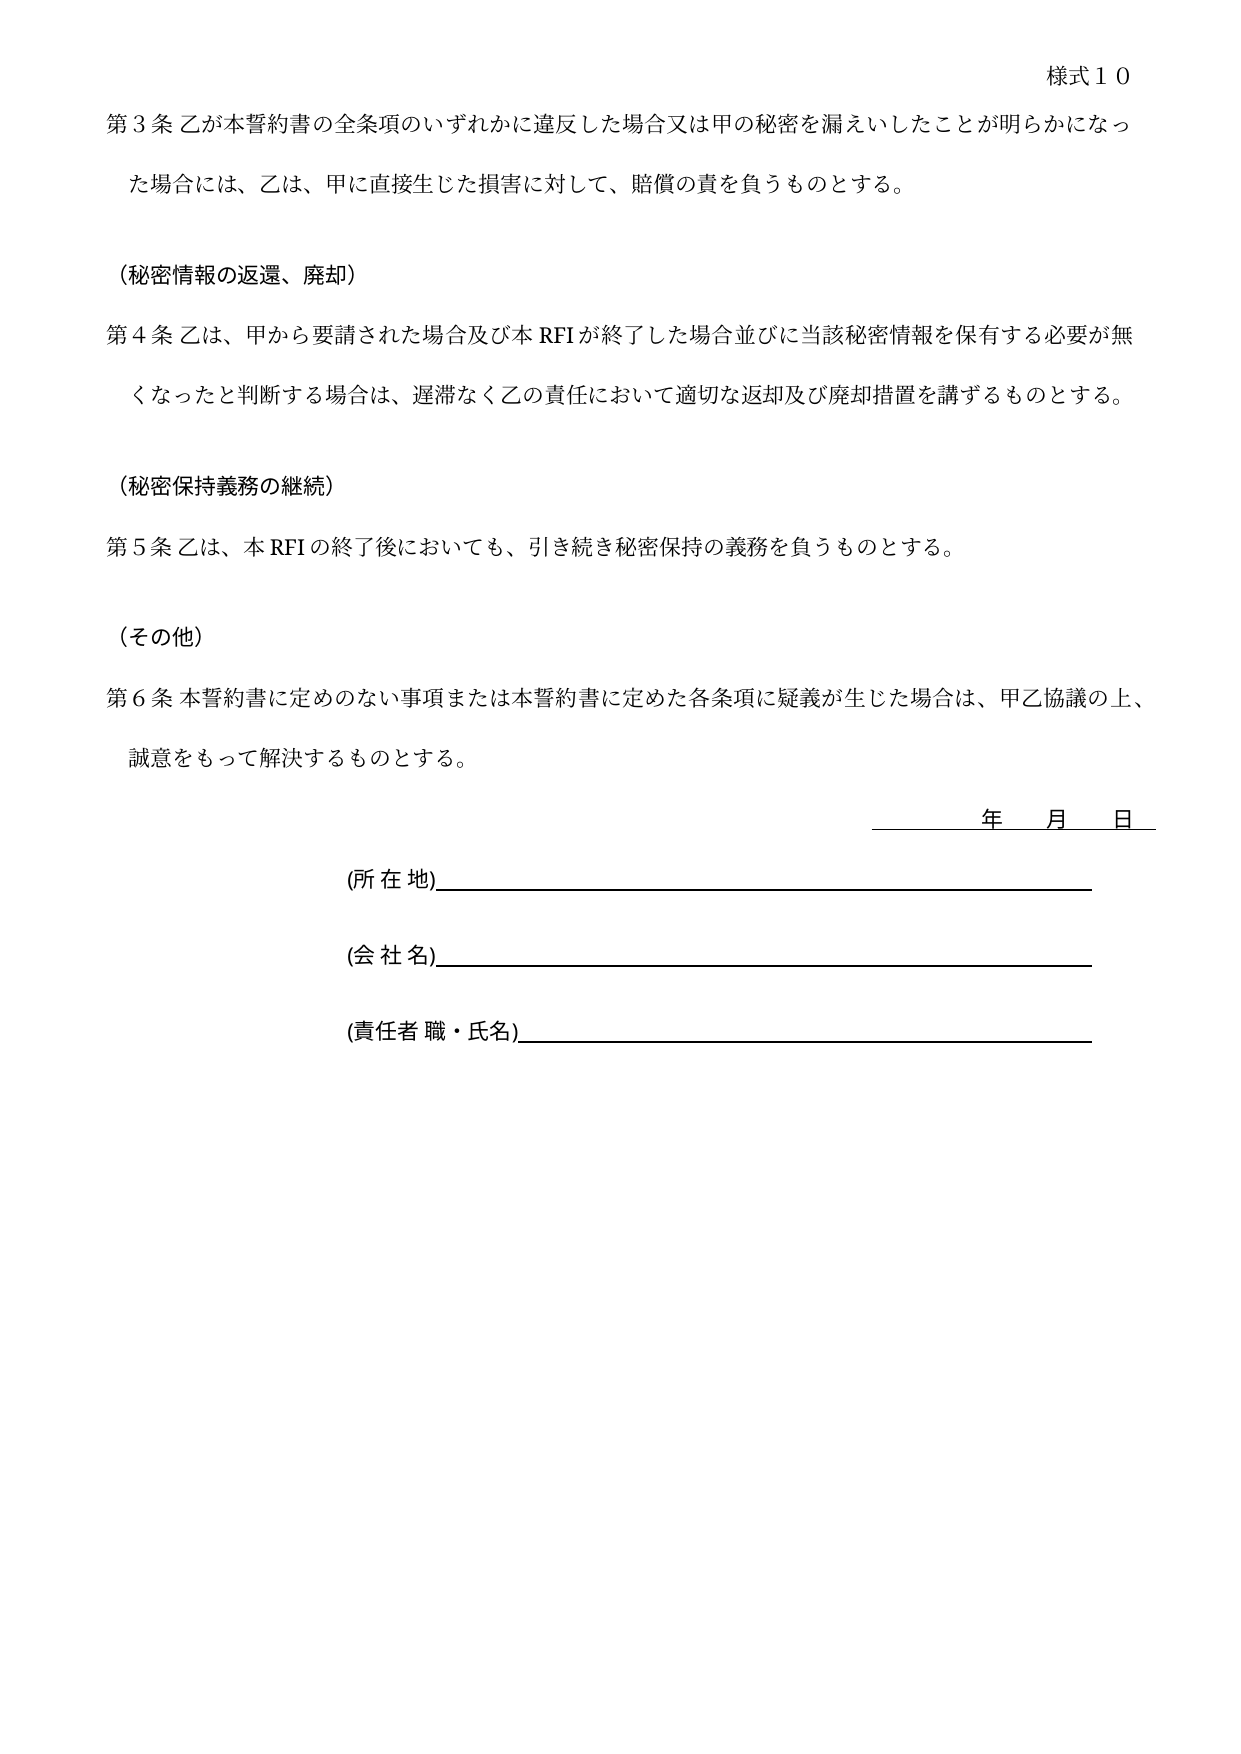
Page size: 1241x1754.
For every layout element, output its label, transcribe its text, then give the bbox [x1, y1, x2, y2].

text （その他） [106, 606, 1134, 666]
text (責任者 職・氏名) [347, 1000, 1134, 1061]
text 第５条 乙は、本RFIの終了後においても、引き続き秘密保持の義務を負うものとする。 [106, 515, 1134, 576]
text 第６条 本誓約書に定めのない事項または本誓約書に定めた各条項に疑義が生じた場合は、甲乙協議の上、誠意をもって解決するものとする。 [106, 666, 1134, 787]
text (会 社 名) [347, 924, 1134, 984]
text （秘密情報の返還、廃却） [106, 243, 1134, 304]
text （秘密保持義務の継続） [106, 455, 1134, 515]
text (所 在 地) [347, 848, 1134, 908]
text 第４条 乙は、甲から要請された場合及び本RFIが終了した場合並びに当該秘密情報を保有する必要が無くなったと判断する場合は、遅滞なく乙の責任において適切な返却及び廃却措置を講ずるものとする。 [106, 304, 1134, 425]
text 第３条 乙が本誓約書の全条項のいずれかに違反した場合又は甲の秘密を漏えいしたことが明らかになった場合には、乙は、甲に直接生じた損害に対して、賠償の責を負うものとする。 [106, 92, 1134, 213]
text 年 月 日 [106, 787, 1134, 848]
